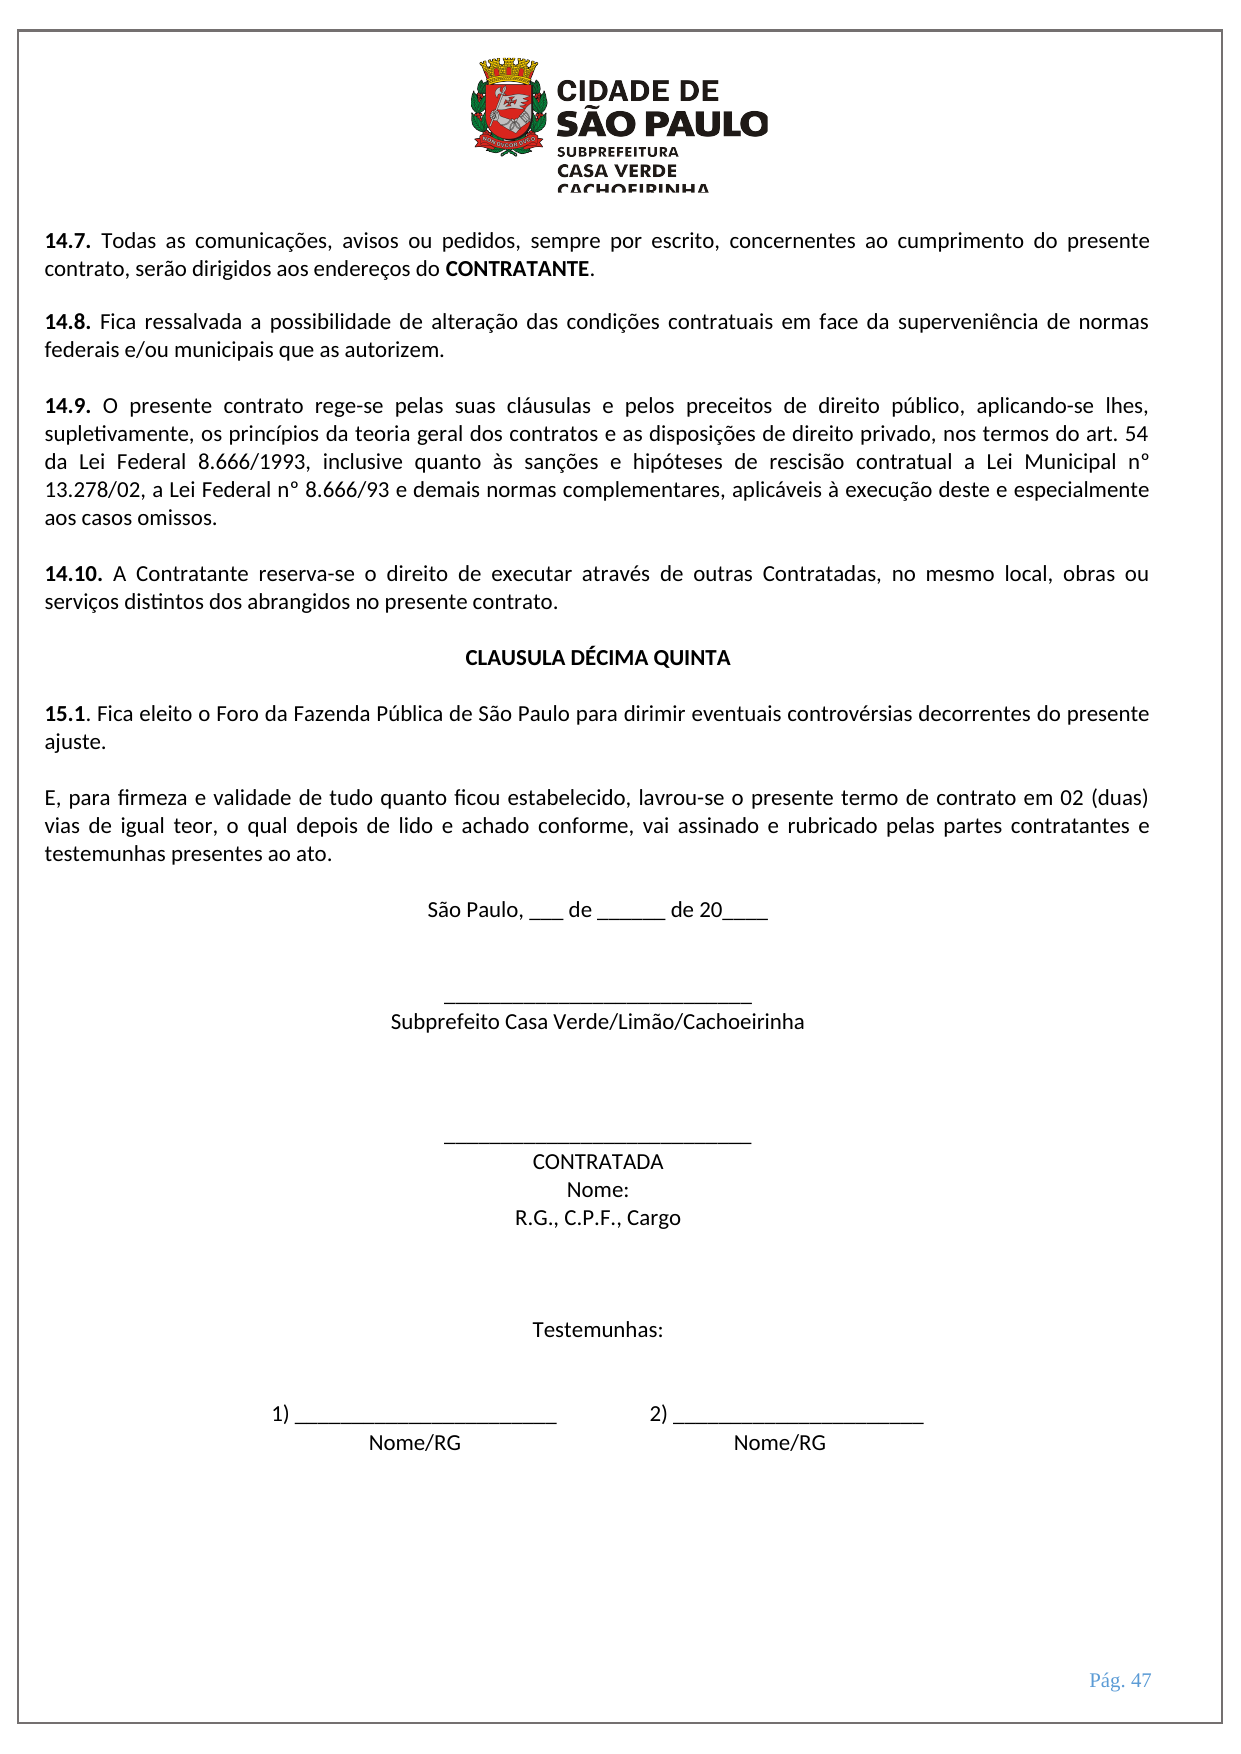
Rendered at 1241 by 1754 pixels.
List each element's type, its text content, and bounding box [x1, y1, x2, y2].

text 14.8. Fica ressalvada a possibilidade de alteração das condições contratuais em face da superveniência de normas federais e/ou municipais que as autorizem. [44, 307, 1152, 363]
text Nome: [44, 1175, 1152, 1203]
text R.G., C.P.F., Cargo [44, 1203, 1152, 1231]
text 14.7. Todas as comunicações, avisos ou pedidos, sempre por escrito, concernentes ao cumprimento do presente contrato, serão dirigidos aos endereços do CONTRATANTE. [44, 226, 1152, 282]
text 1) _______________________ 2) ______________________ [44, 1399, 1152, 1428]
text 14.9. O presente contrato rege-se pelas suas cláusulas e pelos preceitos de direito público, aplicando-se lhes, supletivamente, os princípios da teoria geral dos contratos e as disposições de direito privado, nos termos do art. 54 da Lei Federal 8.666/1993, inclusive quanto às sanções e hipóteses de rescisão contratual a Lei Municipal nº 13.278/02, a Lei Federal nº 8.666/93 e demais normas complementares, aplicáveis à execução deste e especialmente aos casos omissos. [44, 391, 1152, 531]
text 15.1. Fica eleito o Foro da Fazenda Pública de São Paulo para dirimir eventuais controvérsias decorrentes do presente ajuste. [44, 699, 1152, 755]
text Testemunhas: [44, 1316, 1152, 1343]
text E, para firmeza e validade de tudo quanto ficou estabelecido, lavrou-se o presente termo de contrato em 02 (duas) vias de igual teor, o qual depois de lido e achado conforme, vai assinado e rubricado pelas partes contratantes e testemunhas presentes ao ato. [44, 783, 1152, 867]
text ___________________________ [44, 979, 1152, 1007]
picture [470, 57, 768, 193]
text 14.10. A Contratante reserva-se o direito de executar através de outras Contratadas, no mesmo local, obras ou serviços distintos dos abrangidos no presente contrato. [44, 559, 1152, 615]
text Contratada [44, 1147, 1152, 1175]
text São Paulo, ___ de ______ de 20____ [44, 895, 1152, 923]
text Subprefeito Casa Verde/Limão/Cachoeirinha [44, 1007, 1152, 1035]
text Nome/RG Nome/RG [44, 1428, 1152, 1456]
text CLAUSULA DÉCIMA QUINTA [44, 643, 1152, 671]
text ___________________________ [44, 1119, 1152, 1147]
